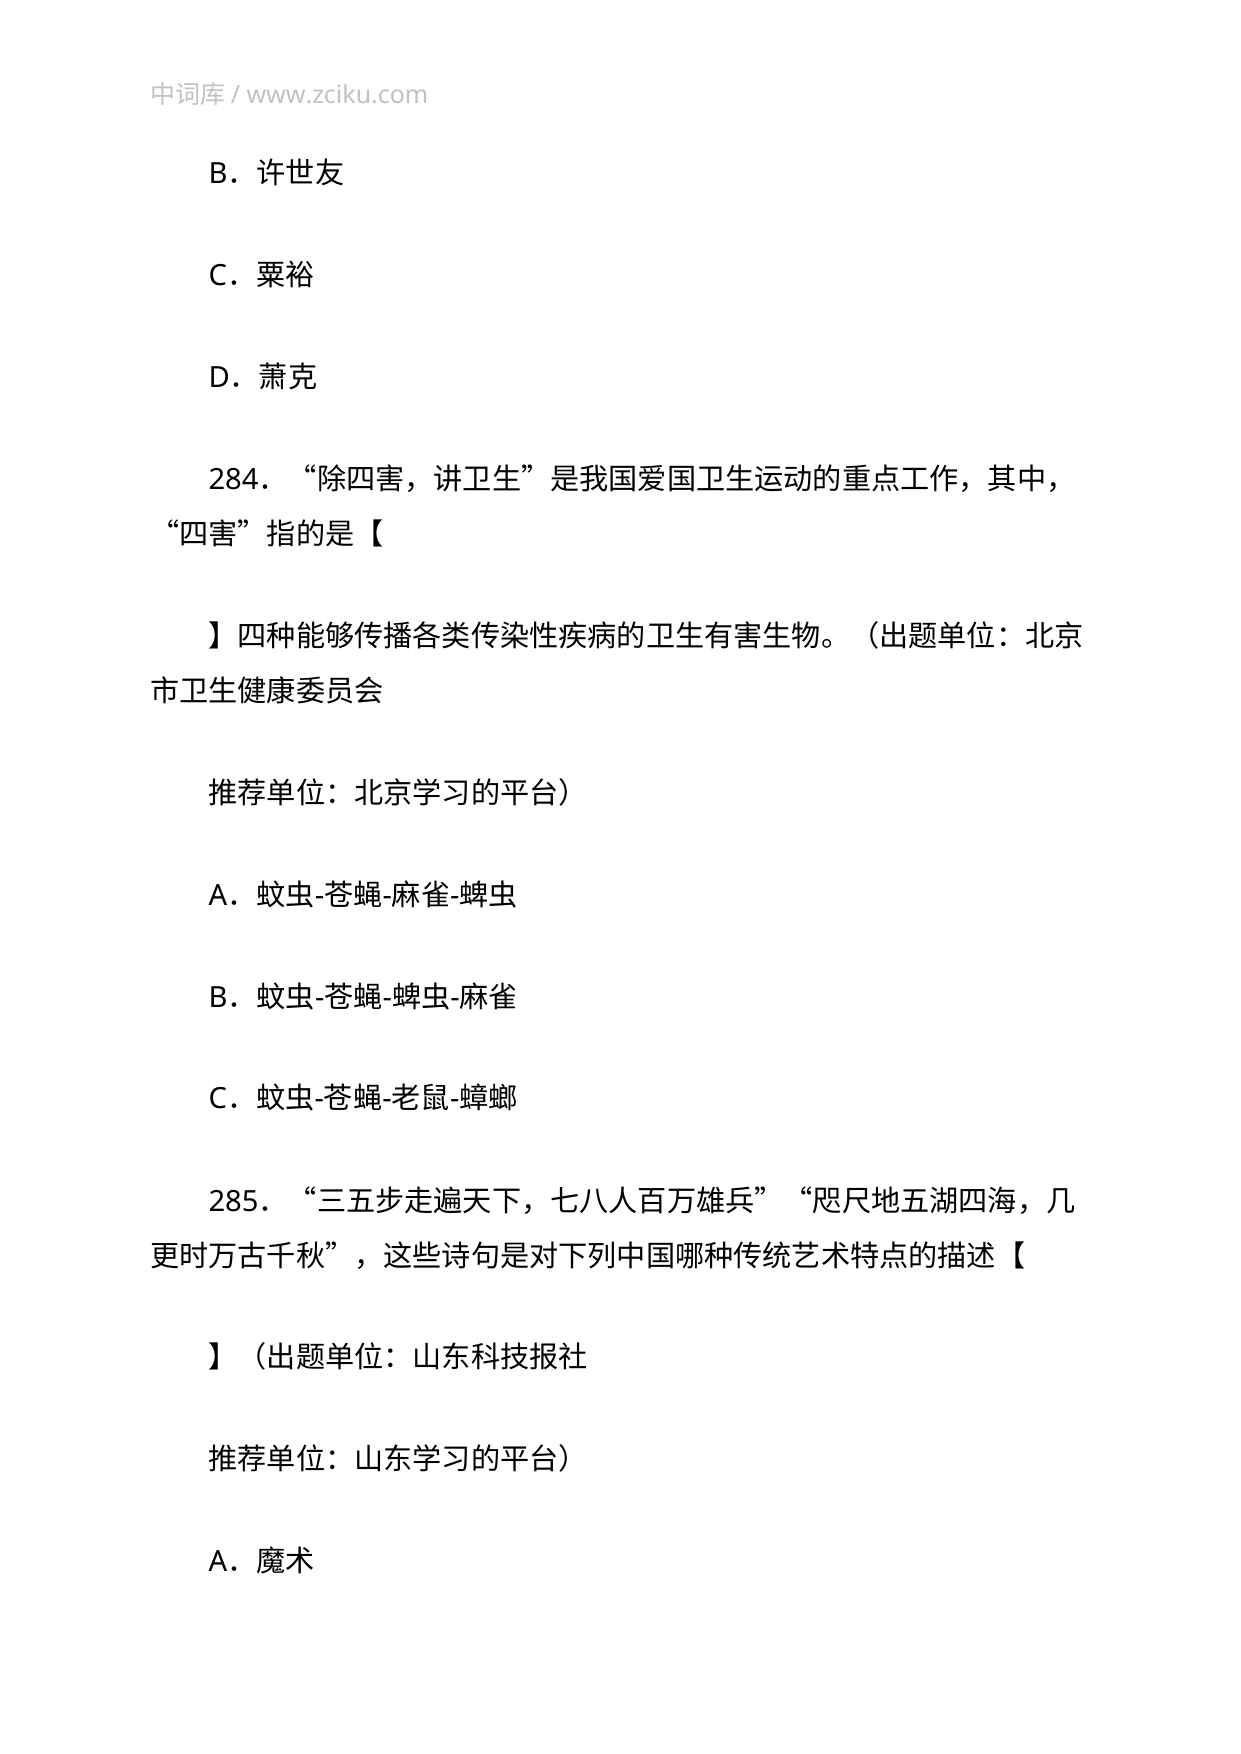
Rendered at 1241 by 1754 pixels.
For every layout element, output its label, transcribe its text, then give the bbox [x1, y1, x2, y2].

text 】（出题单位：山东科技报社 [150, 1334, 1090, 1376]
text 推荐单位：北京学习的平台） [150, 769, 1090, 812]
text A．蚊虫-苍蝇-麻雀-蜱虫 [150, 871, 1090, 913]
text A．魔术 [150, 1537, 1090, 1580]
text B．蚊虫-苍蝇-蜱虫-麻雀 [150, 973, 1090, 1016]
text D．萧克 [150, 354, 1090, 396]
text 】四种能够传播各类传染性疾病的卫生有害生物。（出题单位：北京市卫生健康委员会 [150, 613, 1090, 710]
text 285．“三五步走遍天下，七八人百万雄兵”“咫尺地五湖四海，几更时万古千秋”，这些诗句是对下列中国哪种传统艺术特点的描述【 [150, 1177, 1090, 1274]
text C．粟裕 [150, 252, 1090, 294]
text C．蚊虫-苍蝇-老鼠-蟑螂 [150, 1075, 1090, 1117]
text 284．“除四害，讲卫生”是我国爱国卫生运动的重点工作，其中，“四害”指的是【 [150, 456, 1090, 553]
text 推荐单位：山东学习的平台） [150, 1436, 1090, 1478]
text B．许世友 [150, 150, 1090, 192]
